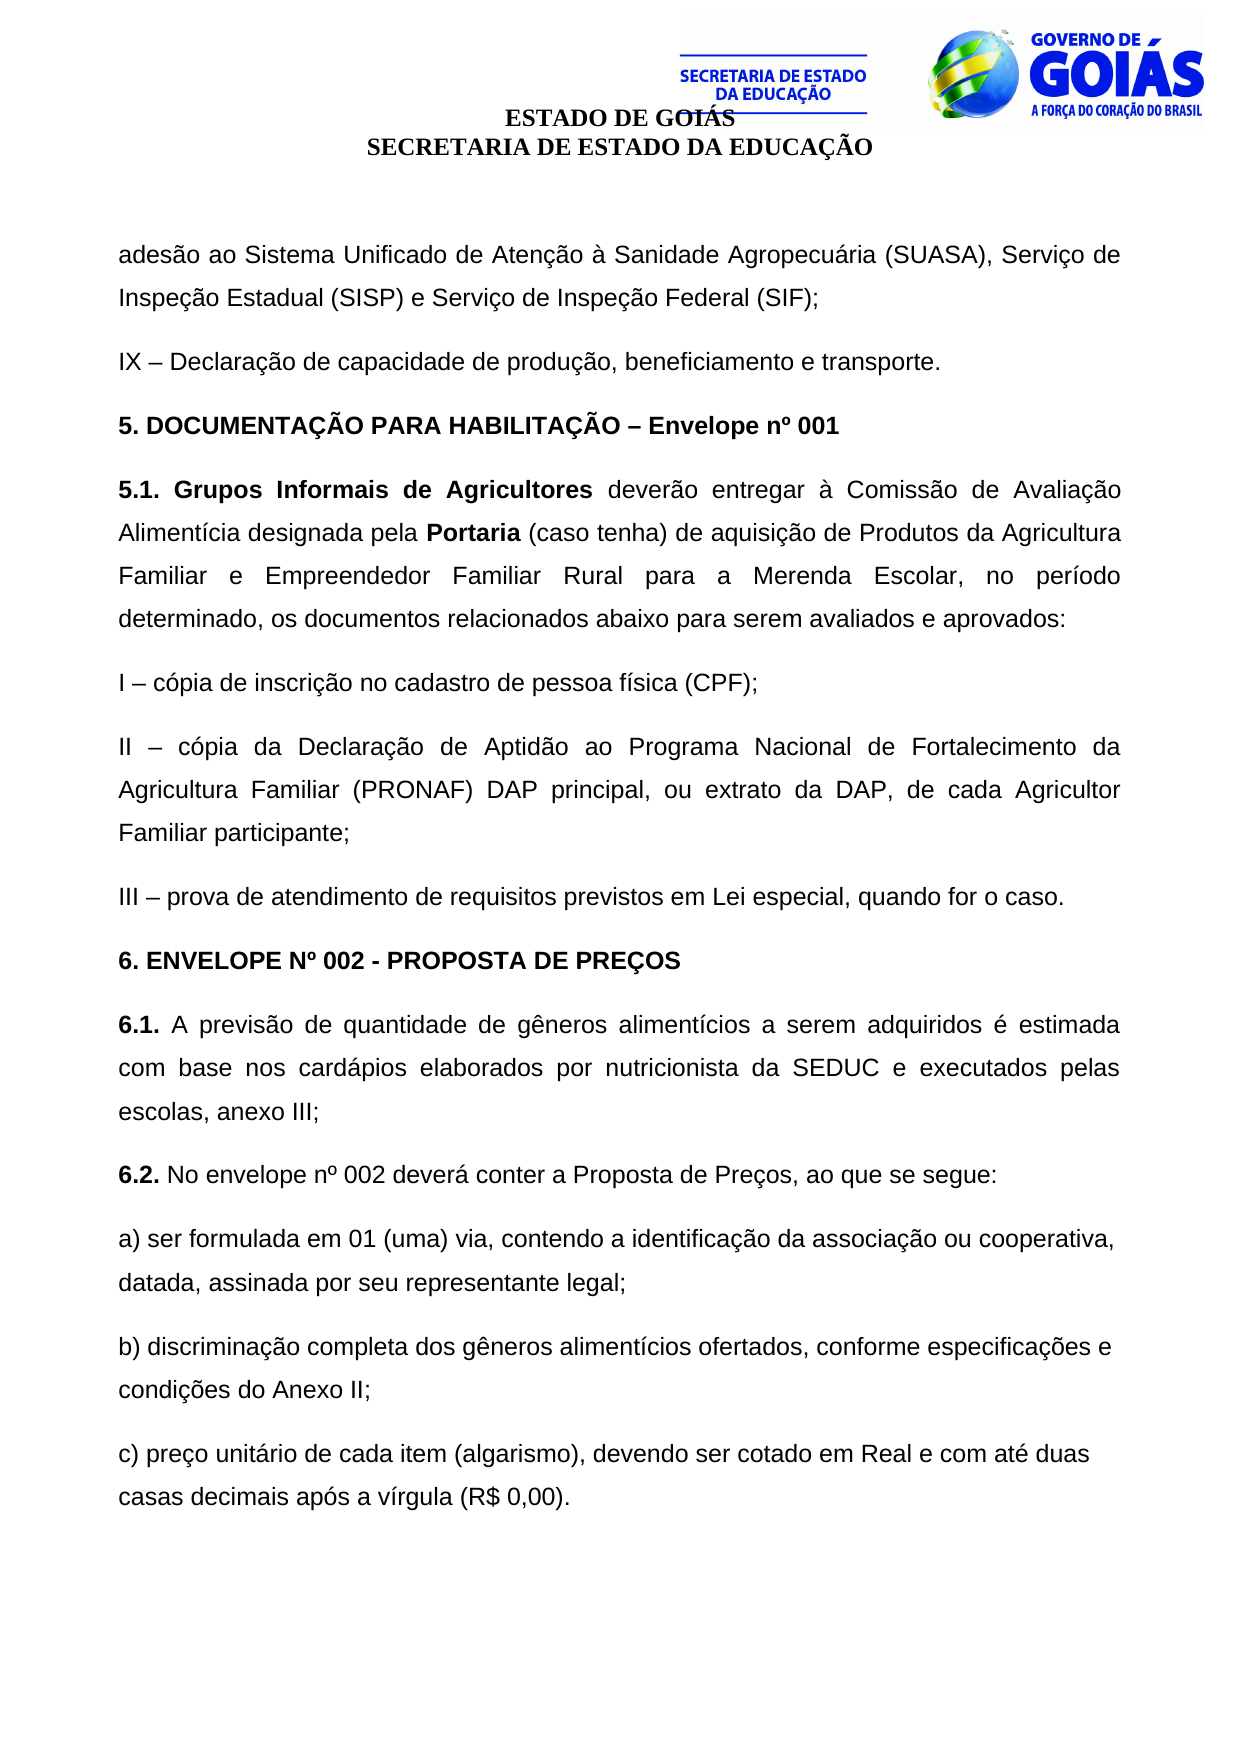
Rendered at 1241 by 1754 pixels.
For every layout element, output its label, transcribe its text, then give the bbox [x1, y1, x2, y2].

text a) ser formulada em 01 (uma) via, contendo a identificação da associação ou cooperativa, datada, assinada por seu representante legal; [118, 1224, 1137, 1296]
text 6. ENVELOPE Nº 002 - PROPOSTA DE PREÇOS [118, 946, 1122, 975]
text adesão ao Sistema Unificado de Atenção à Sanidade Agropecuária (SUASA), Serviço de Inspeção Estadual (SISP) e Serviço de Inspeção Federal (SIF); [118, 240, 1122, 312]
text III – prova de atendimento de requisitos previstos em Lei especial, quando for o caso. [118, 882, 1122, 911]
text 5.1. Grupos Informais de Agricultores deverão entregar à Comissão de Avaliação Alimentícia designada pela Portaria (caso tenha) de aquisição de Produtos da Agricultura Familiar e Empreendedor Familiar Rural para a Merenda Escolar, no período determinado, os documentos relacionados abaixo para serem avaliados e aprovados: [118, 475, 1122, 633]
text SECRETARIA DE ESTADO DA EDUCAÇÃO [118, 132, 1122, 161]
text c) preço unitário de cada item (algarismo), devendo ser cotado em Real e com até duas casas decimais após a vírgula (R$ 0,00). [118, 1439, 1137, 1511]
text IX – Declaração de capacidade de produção, beneficiamento e transporte. [118, 347, 1122, 376]
subtitle ESTADO DE GOIÁS [118, 103, 1122, 132]
text 5. DOCUMENTAÇÃO PARA HABILITAÇÃO – Envelope nº 001 [118, 411, 1122, 440]
text 6.2. No envelope nº 002 deverá conter a Proposta de Preços, ao que se segue: [118, 1161, 1137, 1189]
text II – cópia da Declaração de Aptidão ao Programa Nacional de Fortalecimento da Agricultura Familiar (PRONAF) DAP principal, ou extrato da DAP, de cada Agricultor Familiar participante; [118, 732, 1122, 847]
text 6.1. A previsão de quantidade de gêneros alimentícios a serem adquiridos é estimada com base nos cardápios elaborados por nutricionista da SEDUC e executados pelas escolas, anexo III; [118, 1010, 1122, 1125]
text I – cópia de inscrição no cadastro de pessoa física (CPF); [118, 668, 1122, 697]
picture [679, 13, 1206, 135]
text b) discriminação completa dos gêneros alimentícios ofertados, conforme especificações e condições do Anexo II; [118, 1332, 1137, 1403]
